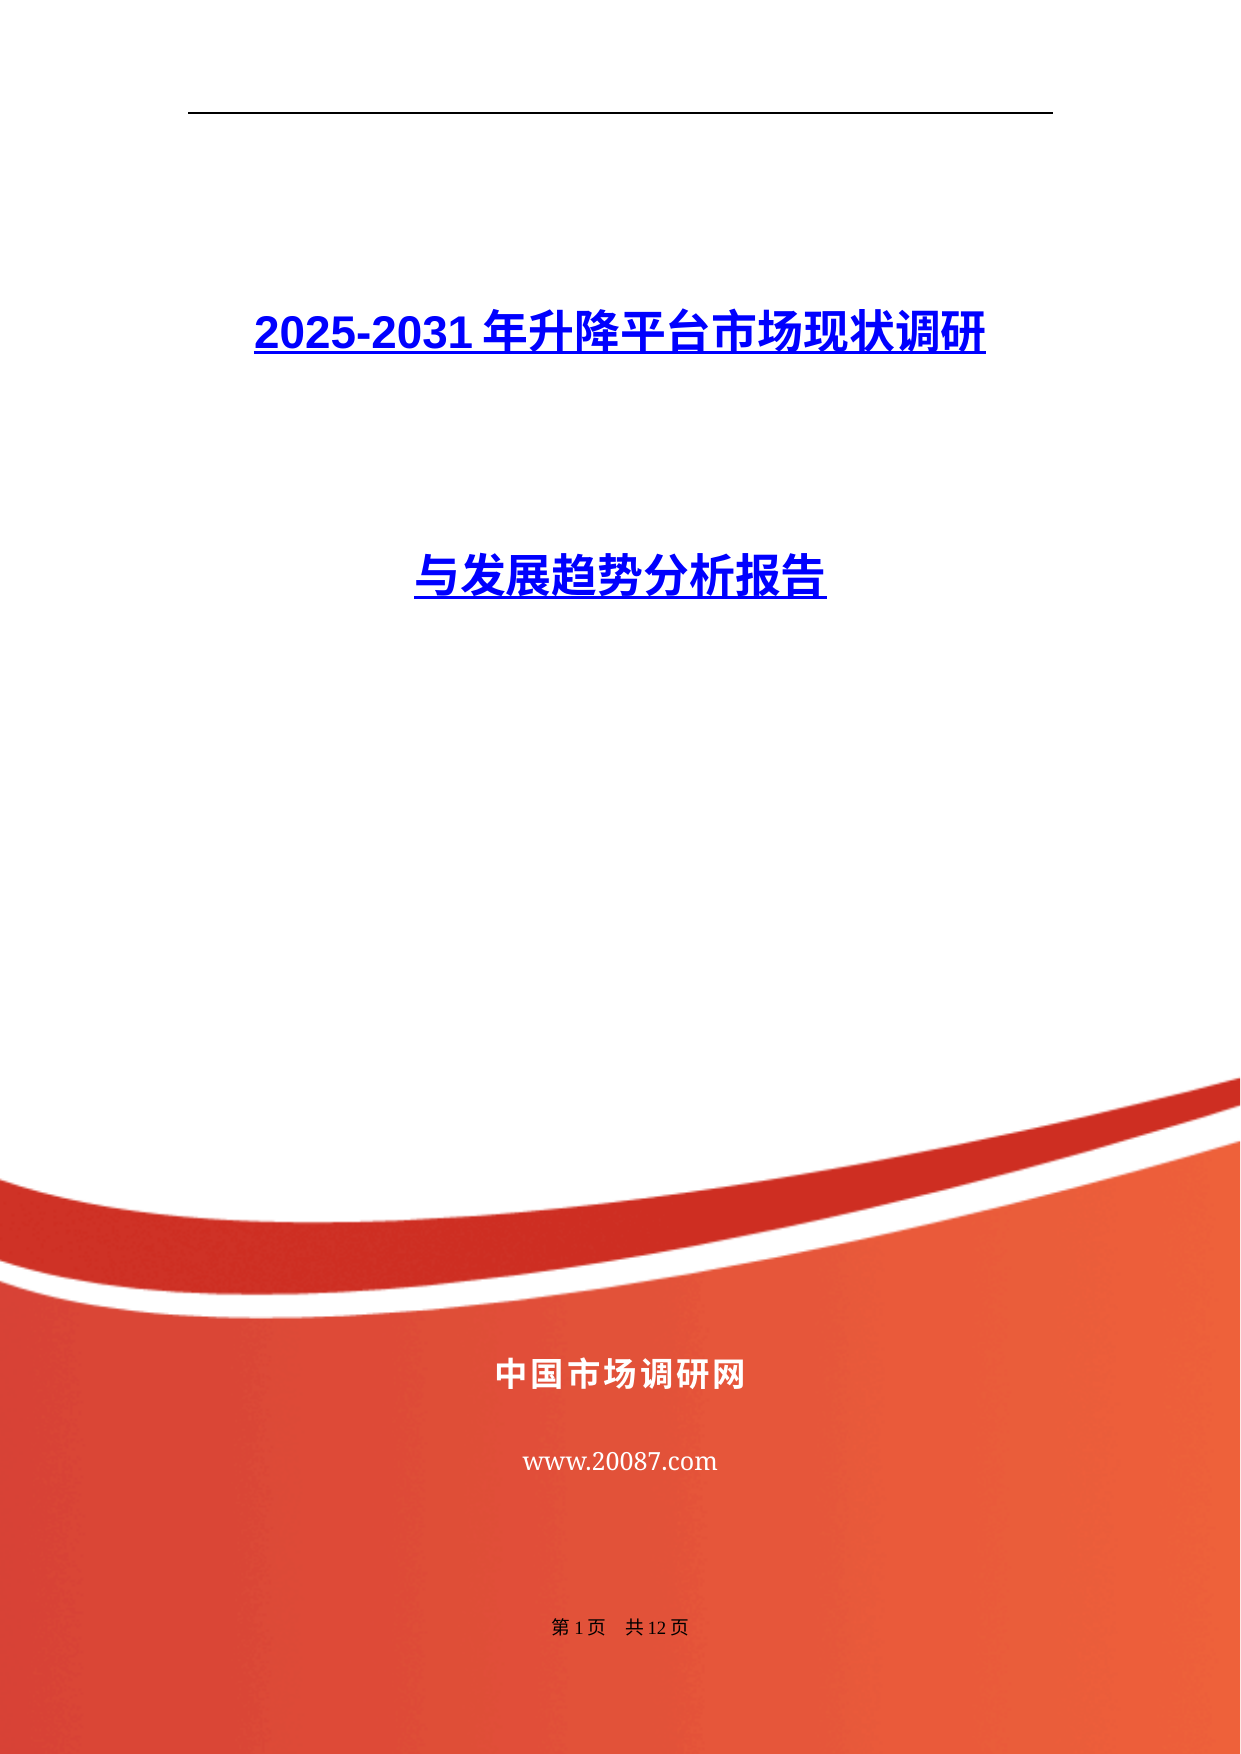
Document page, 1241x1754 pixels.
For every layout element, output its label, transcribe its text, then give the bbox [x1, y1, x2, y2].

text www.20087.com [187, 1428, 1053, 1493]
subtitle 中国市场调研网 [187, 1339, 1053, 1404]
picture [0, 1006, 1241, 1754]
table_header 2025-2031年升降平台市场现状调研与发展趋势分析报告 [188, 207, 1053, 773]
